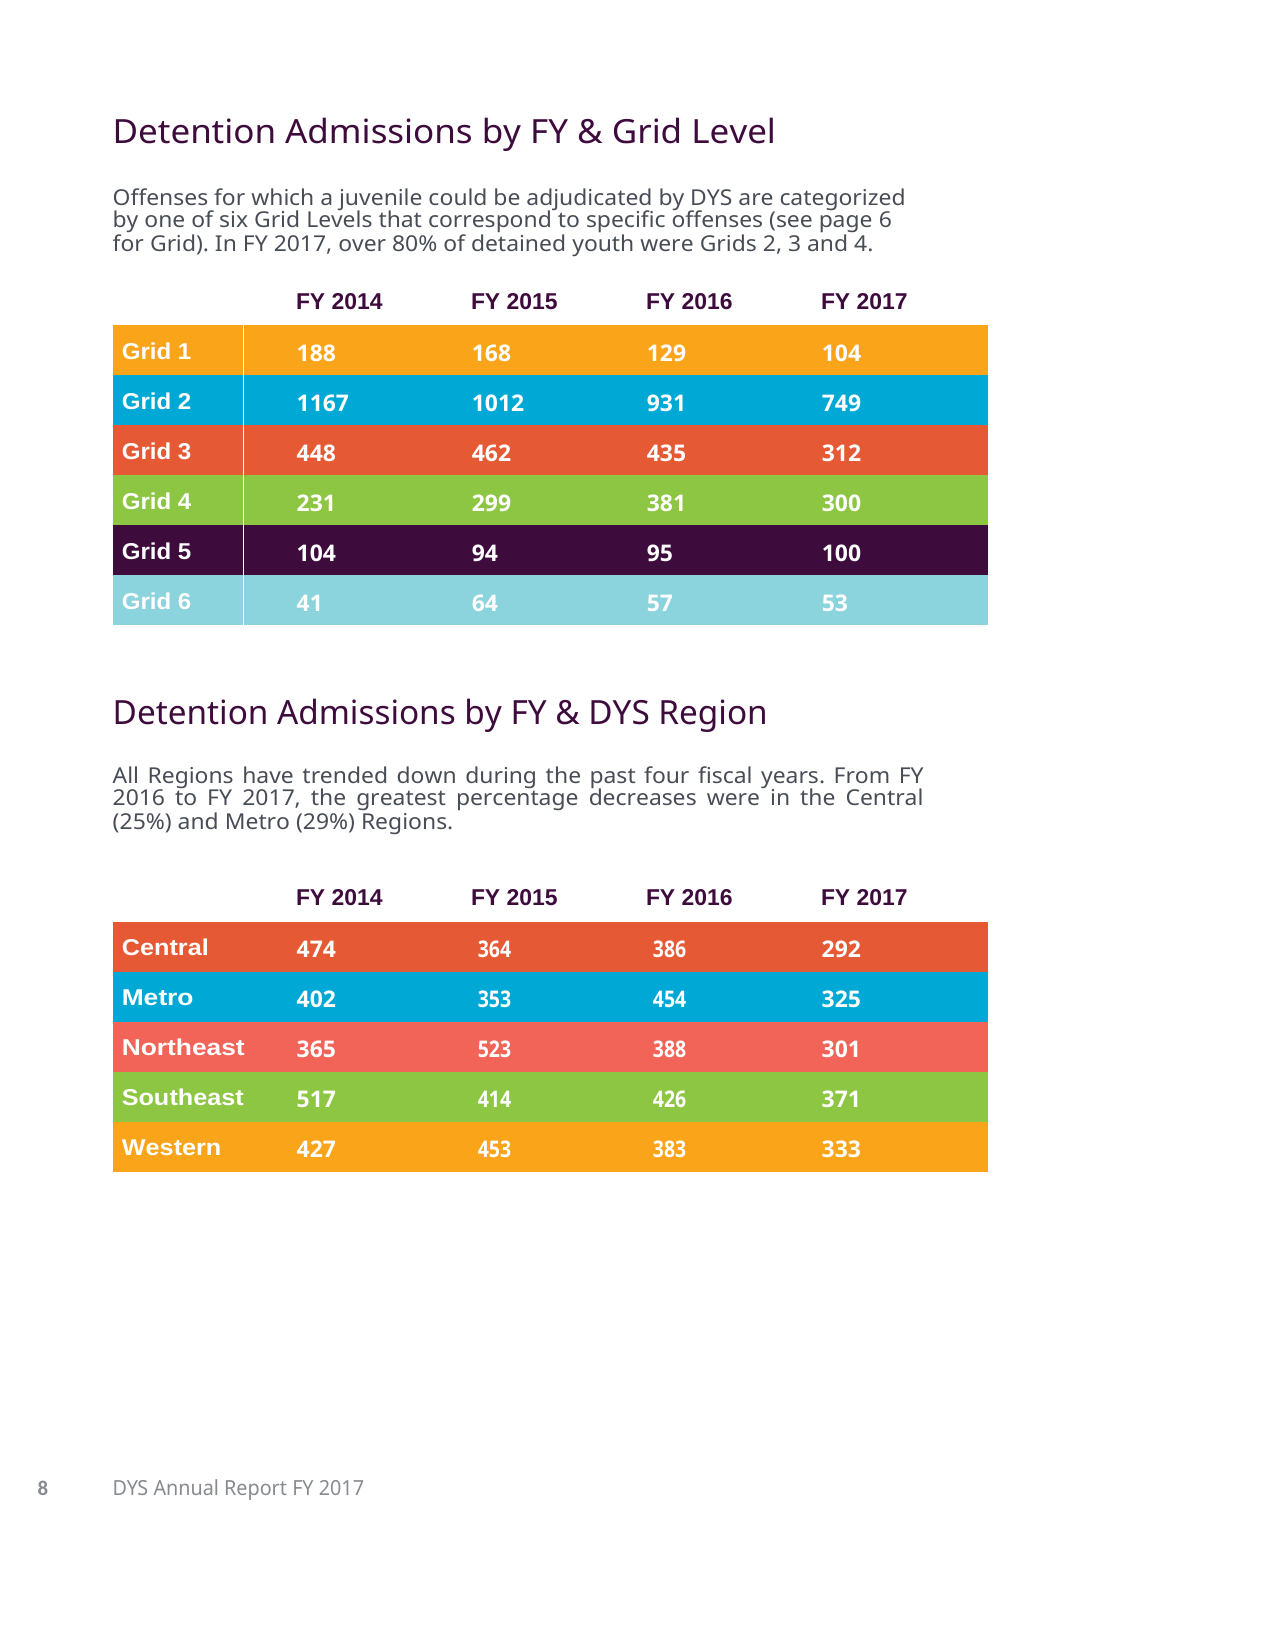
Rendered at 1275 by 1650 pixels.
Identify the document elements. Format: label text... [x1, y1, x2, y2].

table_cell Northeast [113, 1022, 270, 1072]
table_header 474 [270, 922, 404, 972]
text 8 DYS Annual Report FY 2017 [37, 1473, 1275, 1501]
table_header Grid 1 [113, 325, 243, 375]
table_cell Grid 3 [113, 425, 243, 475]
table_header 364 [404, 922, 579, 972]
table_cell 453 [404, 1122, 579, 1172]
table_cell 100 [753, 525, 988, 575]
table_cell 104 [244, 525, 410, 575]
table_cell 312 [753, 425, 988, 475]
table_cell Grid 2 [113, 375, 243, 425]
table_header 104 [753, 325, 988, 375]
table_cell 381 [585, 475, 753, 525]
table_header Central [113, 922, 270, 972]
table_cell 365 [270, 1022, 404, 1072]
table_cell 95 [585, 525, 753, 575]
table_cell 462 [410, 425, 585, 475]
table_cell 427 [270, 1122, 404, 1172]
table_cell 414 [404, 1072, 579, 1122]
table_cell 300 [753, 475, 988, 525]
table_cell Metro [113, 972, 270, 1022]
table_cell 353 [404, 972, 579, 1022]
table_cell 333 [754, 1122, 988, 1172]
table_cell 931 [585, 375, 753, 425]
subtitle Detention Admissions by FY & Grid Level [112, 94, 1275, 156]
text All Regions have trended down during the past four fiscal years. From FY 2016 to FY 2017, the greatest percentage decreases were in the Central (25%) and Metro (29%) Regions. [112, 764, 924, 836]
table_header 188 [244, 325, 410, 375]
table_cell 53 [753, 575, 988, 625]
table_cell Western [113, 1122, 270, 1172]
table_cell 299 [410, 475, 585, 525]
text Offenses for which a juvenile could be adjudicated by DYS are categorized by one of six Grid Levels that correspond to specific offenses (see page 6 for Grid). In FY 2017, over 80% of detained youth were Grids 2, 3 and 4. [112, 186, 925, 258]
table_cell 435 [585, 425, 753, 475]
table_cell 41 [244, 575, 410, 625]
table_cell 325 [754, 972, 988, 1022]
table_cell 517 [270, 1072, 404, 1122]
table_header 292 [754, 922, 988, 972]
text Detention Admissions by FY & DYS Region [112, 689, 1275, 734]
table_cell 426 [579, 1072, 754, 1122]
table_cell Grid 6 [113, 575, 243, 625]
table_header 129 [585, 325, 753, 375]
subtitle FY 2014 FY 2015 FY 2016 FY 2017 [296, 884, 1275, 910]
table_header 168 [410, 325, 585, 375]
table_cell 371 [754, 1072, 988, 1122]
table_cell Grid 4 [113, 475, 243, 525]
table_cell 94 [410, 525, 585, 575]
table_cell 454 [579, 972, 754, 1022]
table_cell 402 [270, 972, 404, 1022]
table_cell Southeast [113, 1072, 270, 1122]
table_cell 383 [579, 1122, 754, 1172]
table_cell 64 [410, 575, 585, 625]
table_cell 448 [244, 425, 410, 475]
table_cell Grid 5 [113, 525, 243, 575]
table_cell 1167 [244, 375, 410, 425]
table_cell 749 [753, 375, 988, 425]
table_cell 1012 [410, 375, 585, 425]
table_cell 57 [585, 575, 753, 625]
table_cell 523 [404, 1022, 579, 1072]
table_cell 301 [754, 1022, 988, 1072]
table_header 386 [579, 922, 754, 972]
subtitle FY 2014 FY 2015 FY 2016 FY 2017 [296, 288, 1275, 314]
table_cell 388 [579, 1022, 754, 1072]
table_cell 231 [244, 475, 410, 525]
